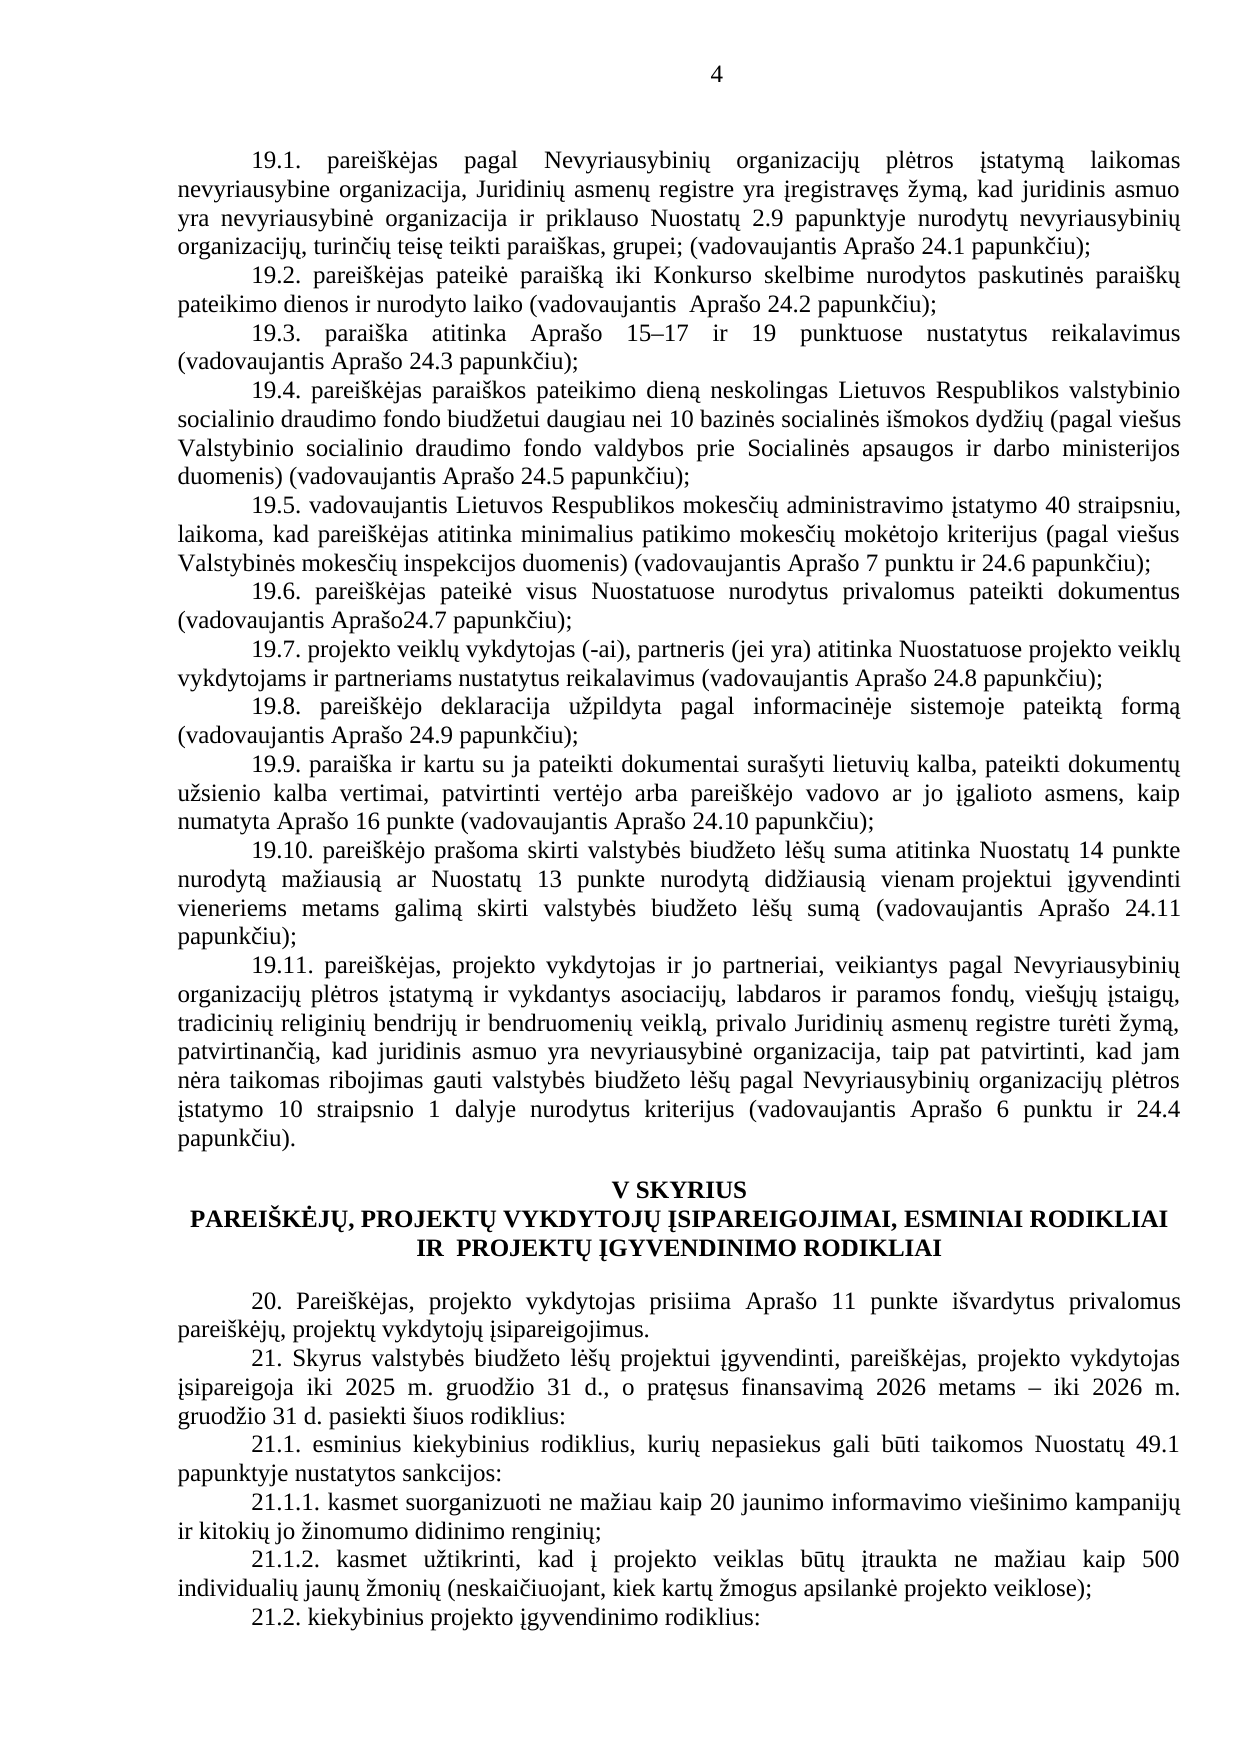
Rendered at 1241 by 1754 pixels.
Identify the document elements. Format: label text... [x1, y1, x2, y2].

text 20. Pareiškėjas, projekto vykdytojas prisiima Aprašo 11 punkte išvardytus privalomus pareiškėjų, projektų vykdytojų įsipareigojimus. [177, 1286, 1181, 1343]
text 21. Skyrus valstybės biudžeto lėšų projektui įgyvendinti, pareiškėjas, projekto vykdytojas įsipareigoja iki 2025 m. gruodžio 31 d., o pratęsus finansavimą 2026 metams – iki 2026 m. gruodžio 31 d. pasiekti šiuos rodiklius: [177, 1343, 1181, 1429]
text 19.7. projekto veiklų vykdytojas (-ai), partneris (jei yra) atitinka Nuostatuose projekto veiklų vykdytojams ir partneriams nustatytus reikalavimus (vadovaujantis Aprašo 24.8 papunkčiu); [177, 634, 1181, 691]
text 21.1. esminius kiekybinius rodiklius, kurių nepasiekus gali būti taikomos Nuostatų 49.1 papunktyje nustatytos sankcijos: [177, 1429, 1181, 1487]
text 19.6. pareiškėjas pateikė visus Nuostatuose nurodytus privalomus pateikti dokumentus (vadovaujantis Aprašo24.7 papunkčiu); [177, 576, 1181, 634]
text 19.4. pareiškėjas paraiškos pateikimo dieną neskolingas Lietuvos Respublikos valstybinio socialinio draudimo fondo biudžetui daugiau nei 10 bazinės socialinės išmokos dydžių (pagal viešus Valstybinio socialinio draudimo fondo valdybos prie Socialinės apsaugos ir darbo ministerijos duomenis) (vadovaujantis Aprašo 24.5 papunkčiu); [177, 375, 1181, 490]
text 21.1.2. kasmet užtikrinti, kad į projekto veiklas būtų įtraukta ne mažiau kaip 500 individualių jaunų žmonių (neskaičiuojant, kiek kartų žmogus apsilankė projekto veiklose); [177, 1544, 1181, 1602]
text 19.2. pareiškėjas pateikė paraišką iki Konkurso skelbime nurodytos paskutinės paraiškų pateikimo dienos ir nurodyto laiko (vadovaujantis Aprašo 24.2 papunkčiu); [177, 260, 1181, 318]
text 19.1. pareiškėjas pagal Nevyriausybinių organizacijų plėtros įstatymą laikomas nevyriausybine organizacija, Juridinių asmenų registre yra įregistravęs žymą, kad juridinis asmuo yra nevyriausybinė organizacija ir priklauso Nuostatų 2.9 papunktyje nurodytų nevyriausybinių organizacijų, turinčių teisę teikti paraiškas, grupei; (vadovaujantis Aprašo 24.1 papunkčiu); [177, 145, 1181, 260]
text 19.5. vadovaujantis Lietuvos Respublikos mokesčių administravimo įstatymo 40 straipsniu, laikoma, kad pareiškėjas atitinka minimalius patikimo mokesčių mokėtojo kriterijus (pagal viešus Valstybinės mokesčių inspekcijos duomenis) (vadovaujantis Aprašo 7 punktu ir 24.6 papunkčiu); [177, 490, 1181, 576]
text 21.1.1. kasmet suorganizuoti ne mažiau kaip 20 jaunimo informavimo viešinimo kampanijų ir kitokių jo žinomumo didinimo renginių; [177, 1487, 1181, 1544]
text 19.3. paraiška atitinka Aprašo 15–17 ir 19 punktuose nustatytus reikalavimus (vadovaujantis Aprašo 24.3 papunkčiu); [177, 318, 1181, 375]
text V SKYRIUS [177, 1176, 1181, 1204]
text 19.10. pareiškėjo prašoma skirti valstybės biudžeto lėšų suma atitinka Nuostatų 14 punkte nurodytą mažiausią ar Nuostatų 13 punkte nurodytą didžiausią vienam projektui įgyvendinti vieneriems metams galimą skirti valstybės biudžeto lėšų sumą (vadovaujantis Aprašo 24.11 papunkčiu); [177, 835, 1181, 950]
text PAREIŠKĖJŲ, PROJEKTŲ VYKDYTOJŲ ĮSIPAREIGOJIMAI, ESMINIAI RODIKLIAI IR PROJEKTŲ ĮGYVENDINIMO RODIKLIAI [177, 1204, 1181, 1262]
text 19.8. pareiškėjo deklaracija užpildyta pagal informacinėje sistemoje pateiktą formą (vadovaujantis Aprašo 24.9 papunkčiu); [177, 691, 1181, 749]
text 21.2. kiekybinius projekto įgyvendinimo rodiklius: [177, 1602, 1181, 1631]
text 19.9. paraiška ir kartu su ja pateikti dokumentai surašyti lietuvių kalba, pateikti dokumentų užsienio kalba vertimai, patvirtinti vertėjo arba pareiškėjo vadovo ar jo įgalioto asmens, kaip numatyta Aprašo 16 punkte (vadovaujantis Aprašo 24.10 papunkčiu); [177, 749, 1181, 835]
text 19.11. pareiškėjas, projekto vykdytojas ir jo partneriai, veikiantys pagal Nevyriausybinių organizacijų plėtros įstatymą ir vykdantys asociacijų, labdaros ir paramos fondų, viešųjų įstaigų, tradicinių religinių bendrijų ir bendruomenių veiklą, privalo Juridinių asmenų registre turėti žymą, patvirtinančią, kad juridinis asmuo yra nevyriausybinė organizacija, taip pat patvirtinti, kad jam nėra taikomas ribojimas gauti valstybės biudžeto lėšų pagal Nevyriausybinių organizacijų plėtros įstatymo 10 straipsnio 1 dalyje nurodytus kriterijus (vadovaujantis Aprašo 6 punktu ir 24.4 papunkčiu). [177, 950, 1181, 1151]
